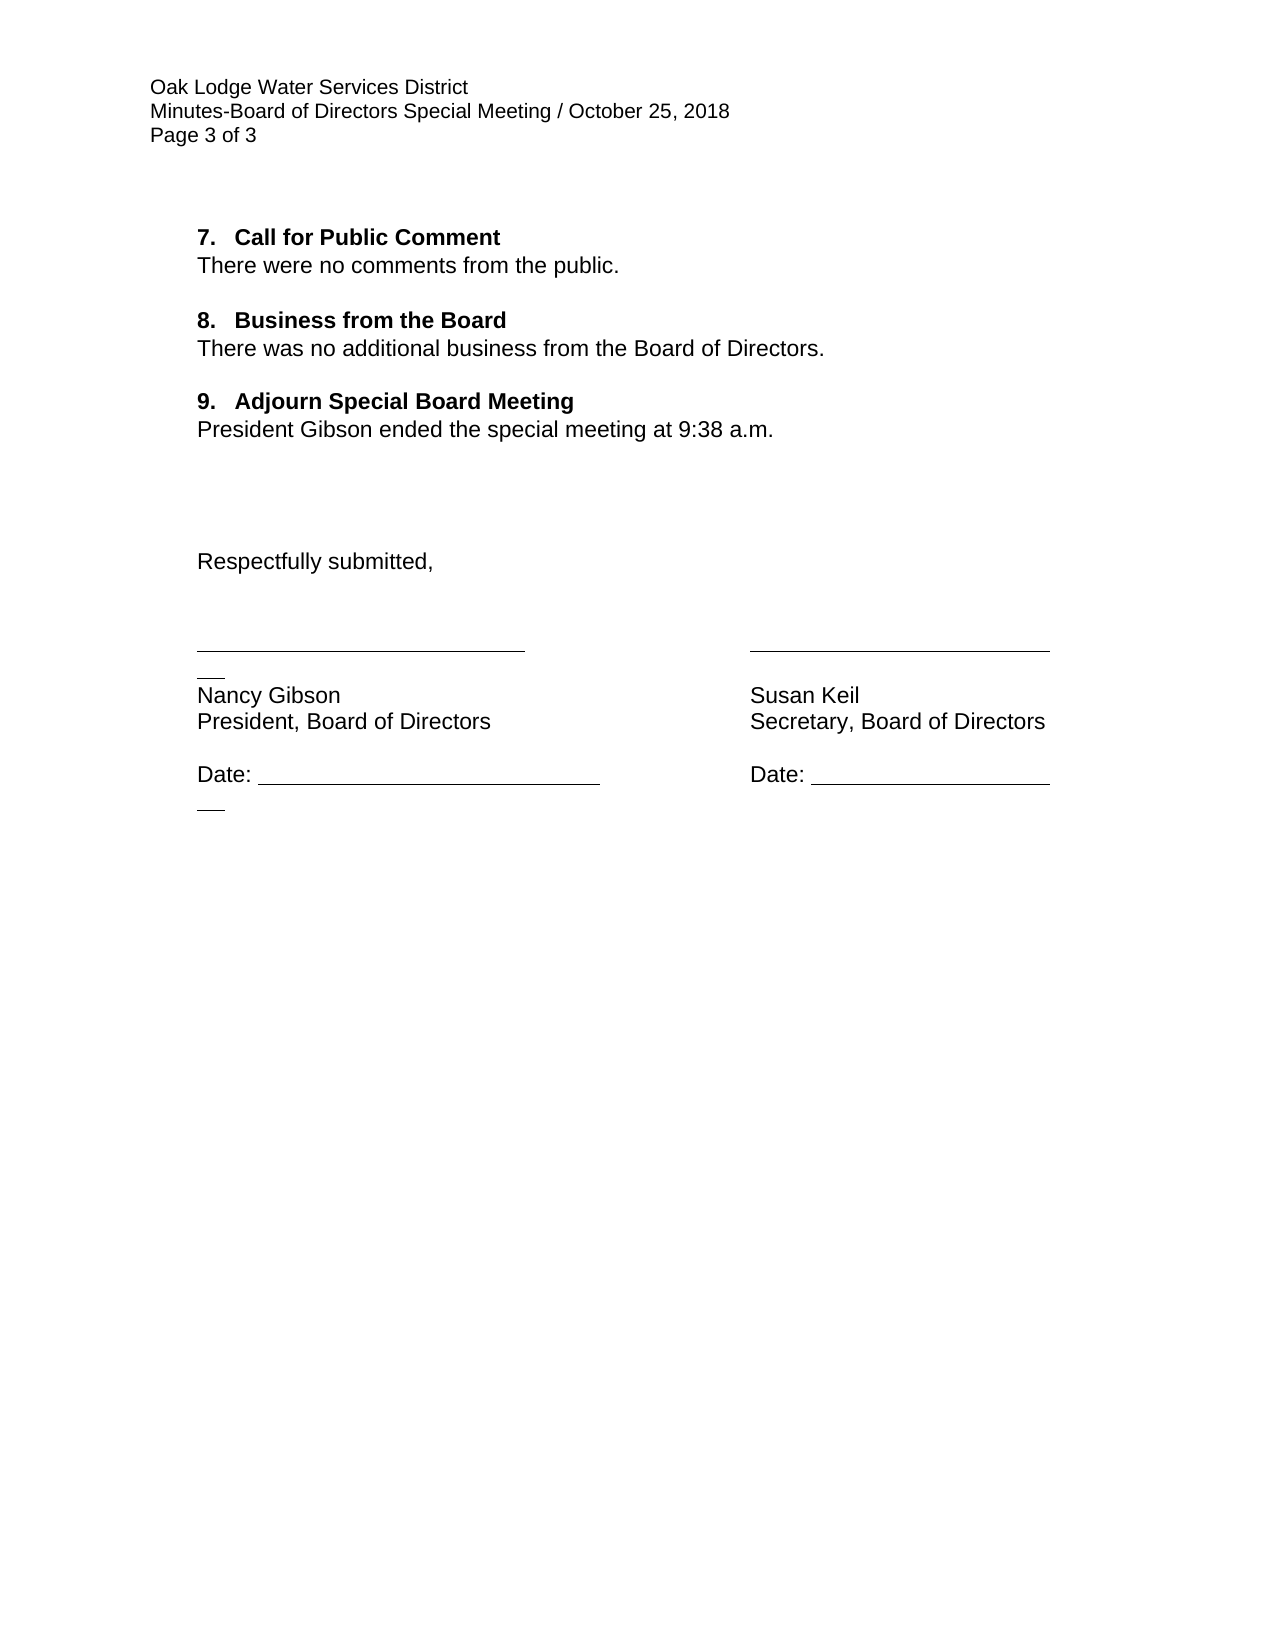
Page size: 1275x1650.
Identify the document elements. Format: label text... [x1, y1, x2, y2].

text There was no additional business from the Board of Directors. [66, 335, 1125, 362]
text President, Board of Directors Secretary, Board of Directors [197, 708, 1125, 734]
text Date: Date: [197, 761, 1125, 813]
list Adjourn Special Board Meeting [197, 388, 1125, 414]
text President Gibson ended the special meeting at 9:38 a.m. [66, 416, 1125, 443]
text Respectfully submitted, [197, 548, 1125, 574]
text Nancy Gibson Susan Keil [197, 682, 1125, 708]
list Business from the Board [197, 307, 1125, 333]
text There were no comments from the public. [66, 252, 1125, 278]
list Call for Public Comment [197, 224, 1125, 250]
